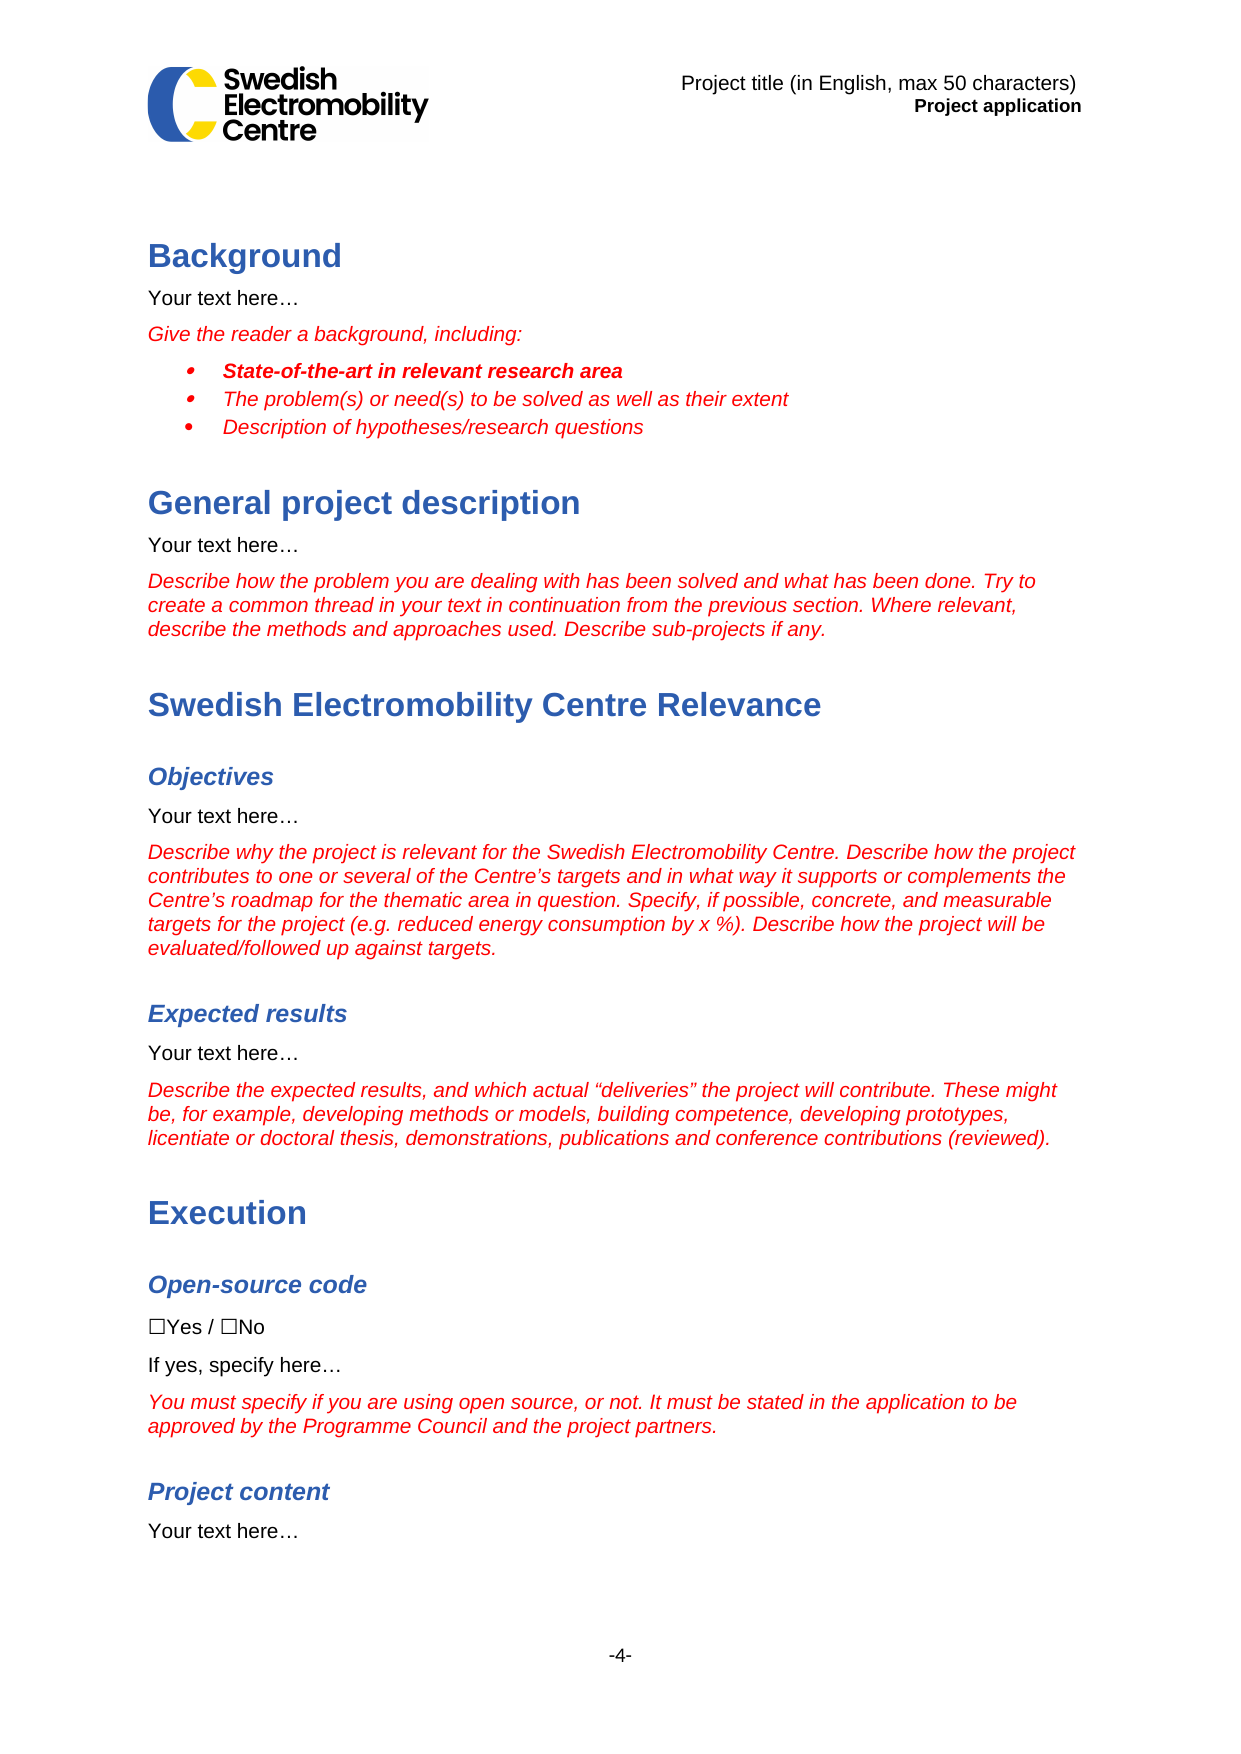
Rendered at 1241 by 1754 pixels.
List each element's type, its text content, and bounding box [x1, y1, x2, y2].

text Give the reader a background, including: [148, 322, 1093, 346]
text Your text here… [148, 286, 1093, 310]
subtitle Expected results [148, 997, 1093, 1029]
text Your text here… [148, 804, 1093, 828]
subtitle Objectives [148, 760, 1093, 791]
text Your text here… [148, 533, 1093, 557]
list Description of hypotheses/research questions [185, 415, 1093, 439]
text Yes / No [148, 1312, 1093, 1341]
text Describe the expected results, and which actual “deliveries” the project will contribute. These might be, for example, developing methods or models, building competence, developing prototypes, licentiate or doctoral thesis, demonstrations, publications and conference contributions (reviewed). [148, 1078, 1093, 1149]
subtitle Background [148, 242, 1093, 273]
picture [147, 66, 429, 142]
list State-of-the-art in relevant research area [185, 359, 1093, 383]
text Describe why the project is relevant for the Swedish Electromobility Centre. Describe how the project contributes to one or several of the Centre’s targets and in what way it supports or complements the Centre’s roadmap for the thematic area in question. Specify, if possible, concrete, and measurable targets for the project (e.g. reduced energy consumption by x %). Describe how the project will be evaluated/followed up against targets. [148, 840, 1093, 960]
subtitle Open-source code [148, 1268, 1093, 1299]
text Your text here… [148, 1519, 1093, 1543]
text If yes, specify here… [148, 1353, 1093, 1377]
subtitle Swedish Electromobility Centre Relevance [148, 691, 1093, 722]
subtitle Execution [148, 1199, 1093, 1231]
subtitle General project description [148, 489, 1093, 520]
text You must specify if you are using open source, or not. It must be stated in the application to be approved by the Programme Council and the project partners. [148, 1389, 1093, 1437]
subtitle Project content [148, 1475, 1093, 1506]
text Your text here… [148, 1041, 1093, 1065]
text Describe how the problem you are dealing with has been solved and what has been done. Try to create a common thread in your text in continuation from the previous section. Where relevant, describe the methods and approaches used. Describe sub-projects if any. [148, 569, 1093, 641]
list The problem(s) or need(s) to be solved as well as their extent [185, 387, 1093, 411]
